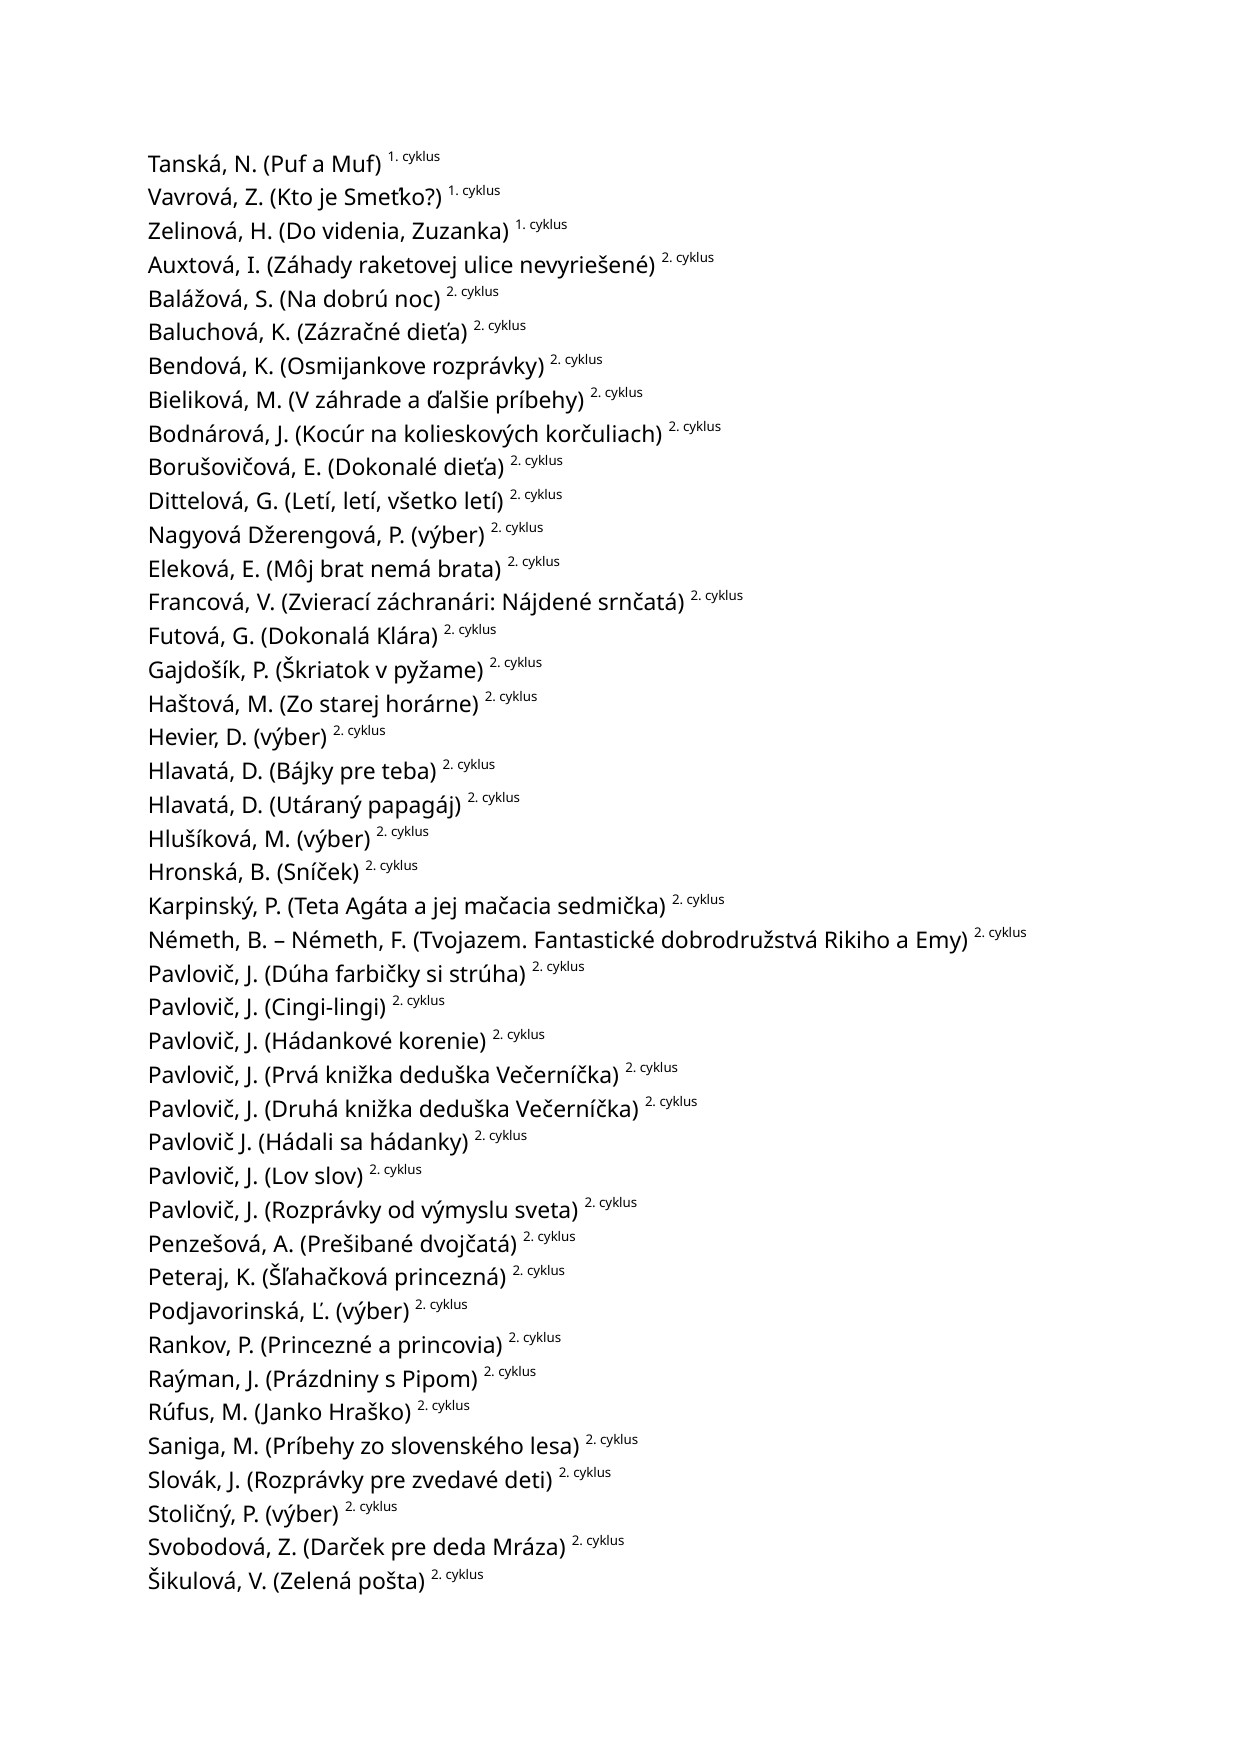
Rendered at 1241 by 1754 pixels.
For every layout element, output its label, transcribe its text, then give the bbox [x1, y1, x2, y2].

text Pavlovič J. (Hádali sa hádanky) 2. cyklus [148, 1126, 1093, 1158]
text Hlušíková, M. (výber) 2. cyklus [148, 823, 1093, 854]
text Haštová, M. (Zo starej horárne) 2. cyklus [148, 688, 1093, 719]
text Karpinský, P. (Teta Agáta a jej mačacia sedmička) 2. cyklus [148, 890, 1093, 921]
text Dittelová, G. (Letí, letí, všetko letí) 2. cyklus [148, 485, 1093, 516]
text Peteraj, K. (Šľahačková princezná) 2. cyklus [148, 1261, 1093, 1293]
text Futová, G. (Dokonalá Klára) 2. cyklus [148, 620, 1093, 651]
text Podjavorinská, Ľ. (výber) 2. cyklus [148, 1295, 1093, 1326]
text Rankov, P. (Princezné a princovia) 2. cyklus [148, 1329, 1093, 1360]
text Nagyová Džerengová, P. (výber) 2. cyklus [148, 519, 1093, 550]
text Francová, V. (Zvierací záchranári: Nájdené srnčatá) 2. cyklus [148, 586, 1093, 618]
text Pavlovič, J. (Rozprávky od výmyslu sveta) 2. cyklus [148, 1194, 1093, 1225]
text Pavlovič, J. (Prvá knižka deduška Večerníčka) 2. cyklus [148, 1059, 1093, 1090]
text Hronská, B. (Sníček) 2. cyklus [148, 856, 1093, 888]
text Balážová, S. (Na dobrú noc) 2. cyklus [148, 283, 1093, 314]
text Zelinová, H. (Do videnia, Zuzanka) 1. cyklus [148, 215, 1093, 246]
text Bendová, K. (Osmijankove rozprávky) 2. cyklus [148, 350, 1093, 381]
text Gajdošík, P. (Škriatok v pyžame) 2. cyklus [148, 654, 1093, 685]
text Svobodová, Z. (Darček pre deda Mráza) 2. cyklus [148, 1531, 1093, 1563]
text Tanská, N. (Puf a Muf) 1. cyklus [148, 148, 1093, 179]
text Hevier, D. (výber) 2. cyklus [148, 721, 1093, 753]
text Saniga, M. (Príbehy zo slovenského lesa) 2. cyklus [148, 1430, 1093, 1461]
text Stoličný, P. (výber) 2. cyklus [148, 1498, 1093, 1529]
text Bodnárová, J. (Kocúr na kolieskových korčuliach) 2. cyklus [148, 418, 1093, 449]
text Pavlovič, J. (Hádankové korenie) 2. cyklus [148, 1025, 1093, 1056]
text Hlavatá, D. (Bájky pre teba) 2. cyklus [148, 755, 1093, 786]
text Borušovičová, E. (Dokonalé dieťa) 2. cyklus [148, 451, 1093, 483]
text Penzešová, A. (Prešibané dvojčatá) 2. cyklus [148, 1228, 1093, 1259]
text Slovák, J. (Rozprávky pre zvedavé deti) 2. cyklus [148, 1464, 1093, 1495]
text Pavlovič, J. (Druhá knižka deduška Večerníčka) 2. cyklus [148, 1093, 1093, 1124]
text Raýman, J. (Prázdniny s Pipom) 2. cyklus [148, 1363, 1093, 1394]
text Pavlovič, J. (Dúha farbičky si strúha) 2. cyklus [148, 958, 1093, 989]
text Pavlovič, J. (Cingi-lingi) 2. cyklus [148, 991, 1093, 1023]
text Eleková, E. (Môj brat nemá brata) 2. cyklus [148, 553, 1093, 584]
text Pavlovič, J. (Lov slov) 2. cyklus [148, 1160, 1093, 1191]
text Šikulová, V. (Zelená pošta) 2. cyklus [148, 1565, 1093, 1596]
text Németh, B. – Németh, F. (Tvojazem. Fantastické dobrodružstvá Rikiho a Emy) 2. cyklus [148, 924, 1093, 955]
text Auxtová, I. (Záhady raketovej ulice nevyriešené) 2. cyklus [148, 249, 1093, 280]
text Hlavatá, D. (Utáraný papagáj) 2. cyklus [148, 789, 1093, 820]
text Rúfus, M. (Janko Hraško) 2. cyklus [148, 1396, 1093, 1428]
text Vavrová, Z. (Kto je Smeťko?) 1. cyklus [148, 181, 1093, 213]
text Baluchová, K. (Zázračné dieťa) 2. cyklus [148, 316, 1093, 348]
text Bieliková, M. (V záhrade a ďalšie príbehy) 2. cyklus [148, 384, 1093, 415]
